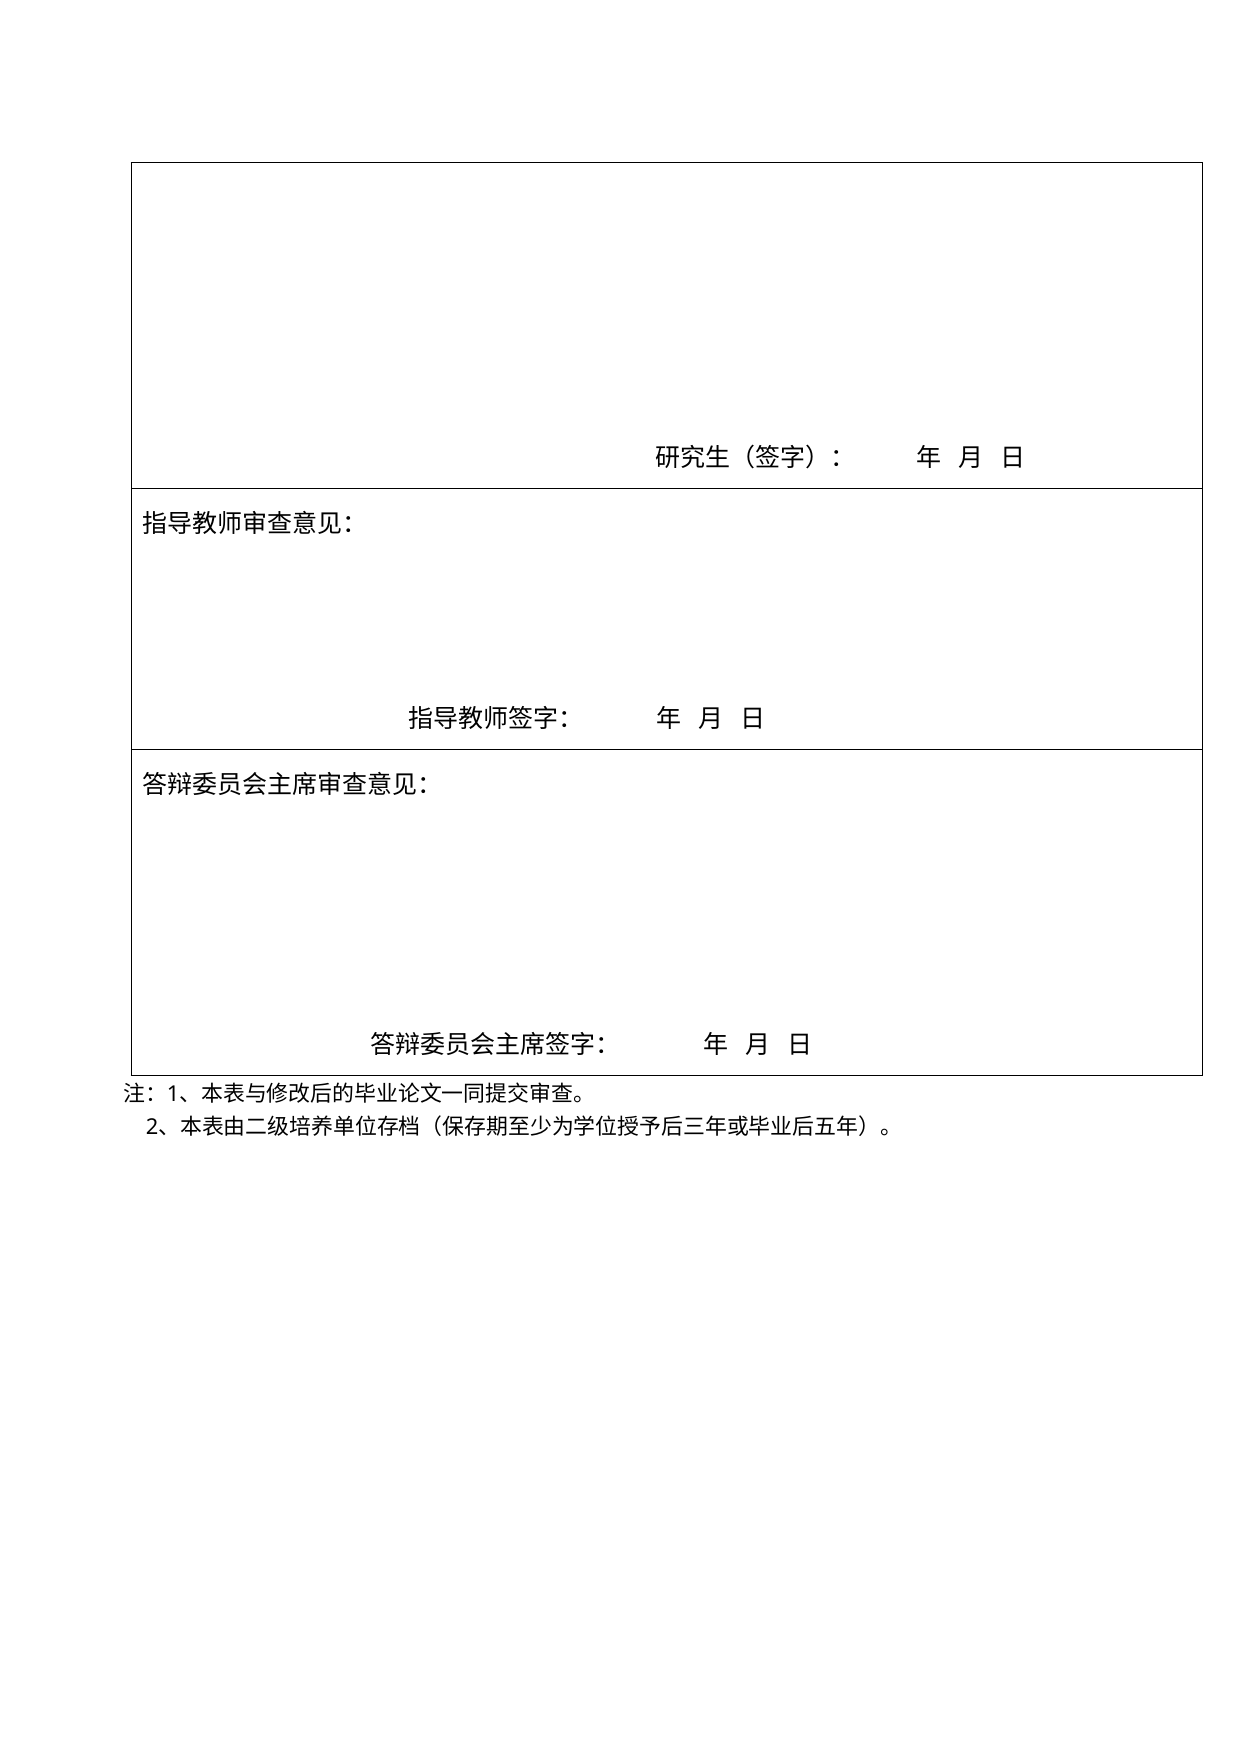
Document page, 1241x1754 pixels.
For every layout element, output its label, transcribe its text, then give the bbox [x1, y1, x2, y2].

table_cell 答辩委员会主席审查意见： 答辩委员会主席签字： 年 月 日 [132, 750, 1202, 1075]
text 注：1、本表与修改后的毕业论文一同提交审查。 [123, 1076, 1053, 1109]
table_cell 指导教师审查意见： 指导教师签字： 年 月 日 [132, 489, 1202, 749]
text 2、本表由二级培养单位存档（保存期至少为学位授予后三年或毕业后五年）。 [123, 1109, 1053, 1141]
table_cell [132, 163, 1202, 488]
